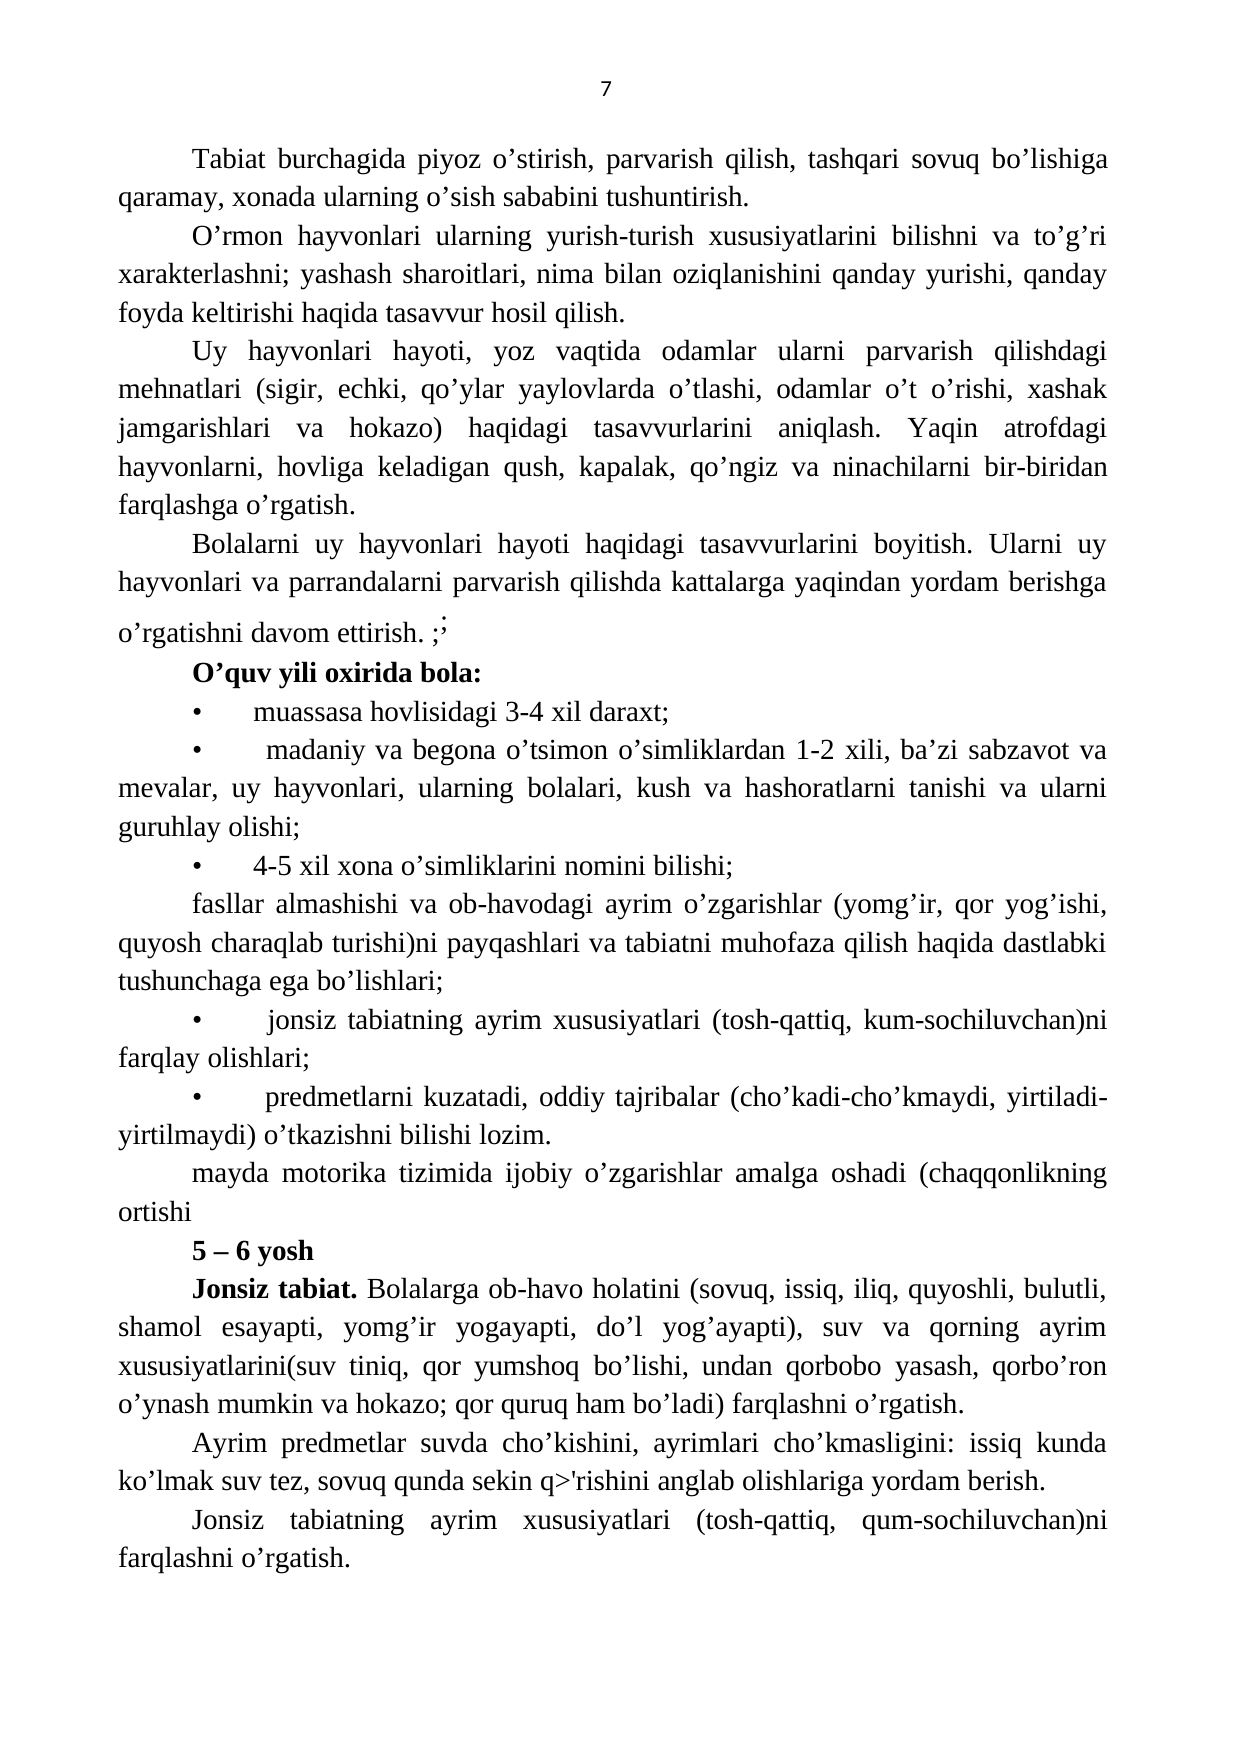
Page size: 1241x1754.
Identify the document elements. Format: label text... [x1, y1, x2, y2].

text Jonsiz tabiatning ayrim xususiyatlari (tosh-qattiq, qum-sochiluvchan)ni farqlashni o’rgatish. [118, 1502, 1108, 1574]
text Ayrim predmetlar suvda cho’kishini, ayrimlari cho’kmasligini: issiq kunda ko’lmak suv tez, sovuq qunda sekin q>'rishini anglab olishlariga yordam berish. [118, 1425, 1107, 1497]
list 4-5 xil xona o’simliklarini nomini bilishi; [192, 848, 1119, 881]
list predmetlarni kuzatadi, oddiy tajribalar (cho’kadi-cho’kmaydi, yirtiladi- yirtilmaydi) o’tkazishni bilishi lozim. [118, 1079, 1108, 1151]
subtitle 5 – 6 yosh [192, 1233, 1119, 1266]
list muassasa hovlisidagi 3-4 xil daraxt; [118, 694, 1119, 727]
text Jonsiz tabiat. Bolalarga ob-havo holatini (sovuq, issiq, iliq, quyoshli, bulutli, shamol esayapti, yomg’ir yogayapti, do’l yog’ayapti), suv va qorning ayrim xususiyatlarini(suv tiniq, qor yumshoq bo’lishi, undan qorbobo yasash, qorbo’ron o’ynash mumkin va hokazo; qor quruq ham bo’ladi) farqlashni o’rgatish. [118, 1271, 1107, 1420]
text fasllar almashishi va ob-havodagi ayrim o’zgarishlar (yomg’ir, qor yog’ishi, quyosh charaqlab turishi)ni payqashlari va tabiatni muhofaza qilish haqida dastlabki tushunchaga ega bo’lishlari; [118, 886, 1107, 997]
text O’rmon hayvonlari ularning yurish-turish xususiyatlarini bilishni va to’g’ri xarakterlashni; yashash sharoitlari, nima bilan oziqlanishini qanday yurishi, qanday foyda keltirishi haqida tasavvur hosil qilish. [118, 218, 1107, 328]
list jonsiz tabiatning ayrim xususiyatlari (tosh-qattiq, kum-sochiluvchan)ni farqlay olishlari; [118, 1002, 1108, 1074]
list madaniy va begona o’tsimon o’simliklardan 1-2 xili, ba’zi sabzavot va mevalar, uy hayvonlari, ularning bolalari, kush va hashoratlarni tanishi va ularni guruhlay olishi; [118, 732, 1107, 843]
text mayda motorika tizimida ijobiy o’zgarishlar amalga oshadi (chaqqonlikning ortishi [118, 1155, 1107, 1227]
subtitle O’quv yili oxirida bola: [192, 656, 1119, 689]
text Bolalarni uy hayvonlari hayoti haqidagi tasavvurlarini boyitish. Ularni uy hayvonlari va parrandalarni parvarish qilishda kattalarga yaqindan yordam berishga o’rgatishni davom ettirish. ;; [118, 526, 1107, 649]
text Tabiat burchagida piyoz o’stirish, parvarish qilish, tashqari sovuq bo’lishiga qaramay, xonada ularning o’sish sababini tushuntirish. [118, 141, 1108, 213]
text Uy hayvonlari hayoti, yoz vaqtida odamlar ularni parvarish qilishdagi mehnatlari (sigir, echki, qo’ylar yaylovlarda o’tlashi, odamlar o’t o’rishi, xashak jamgarishlari va hokazo) haqidagi tasavvurlarini aniqlash. Yaqin atrofdagi hayvonlarni, hovliga keladigan qush, kapalak, qo’ngiz va ninachilarni bir-biridan farqlashga o’rgatish. [118, 333, 1108, 521]
